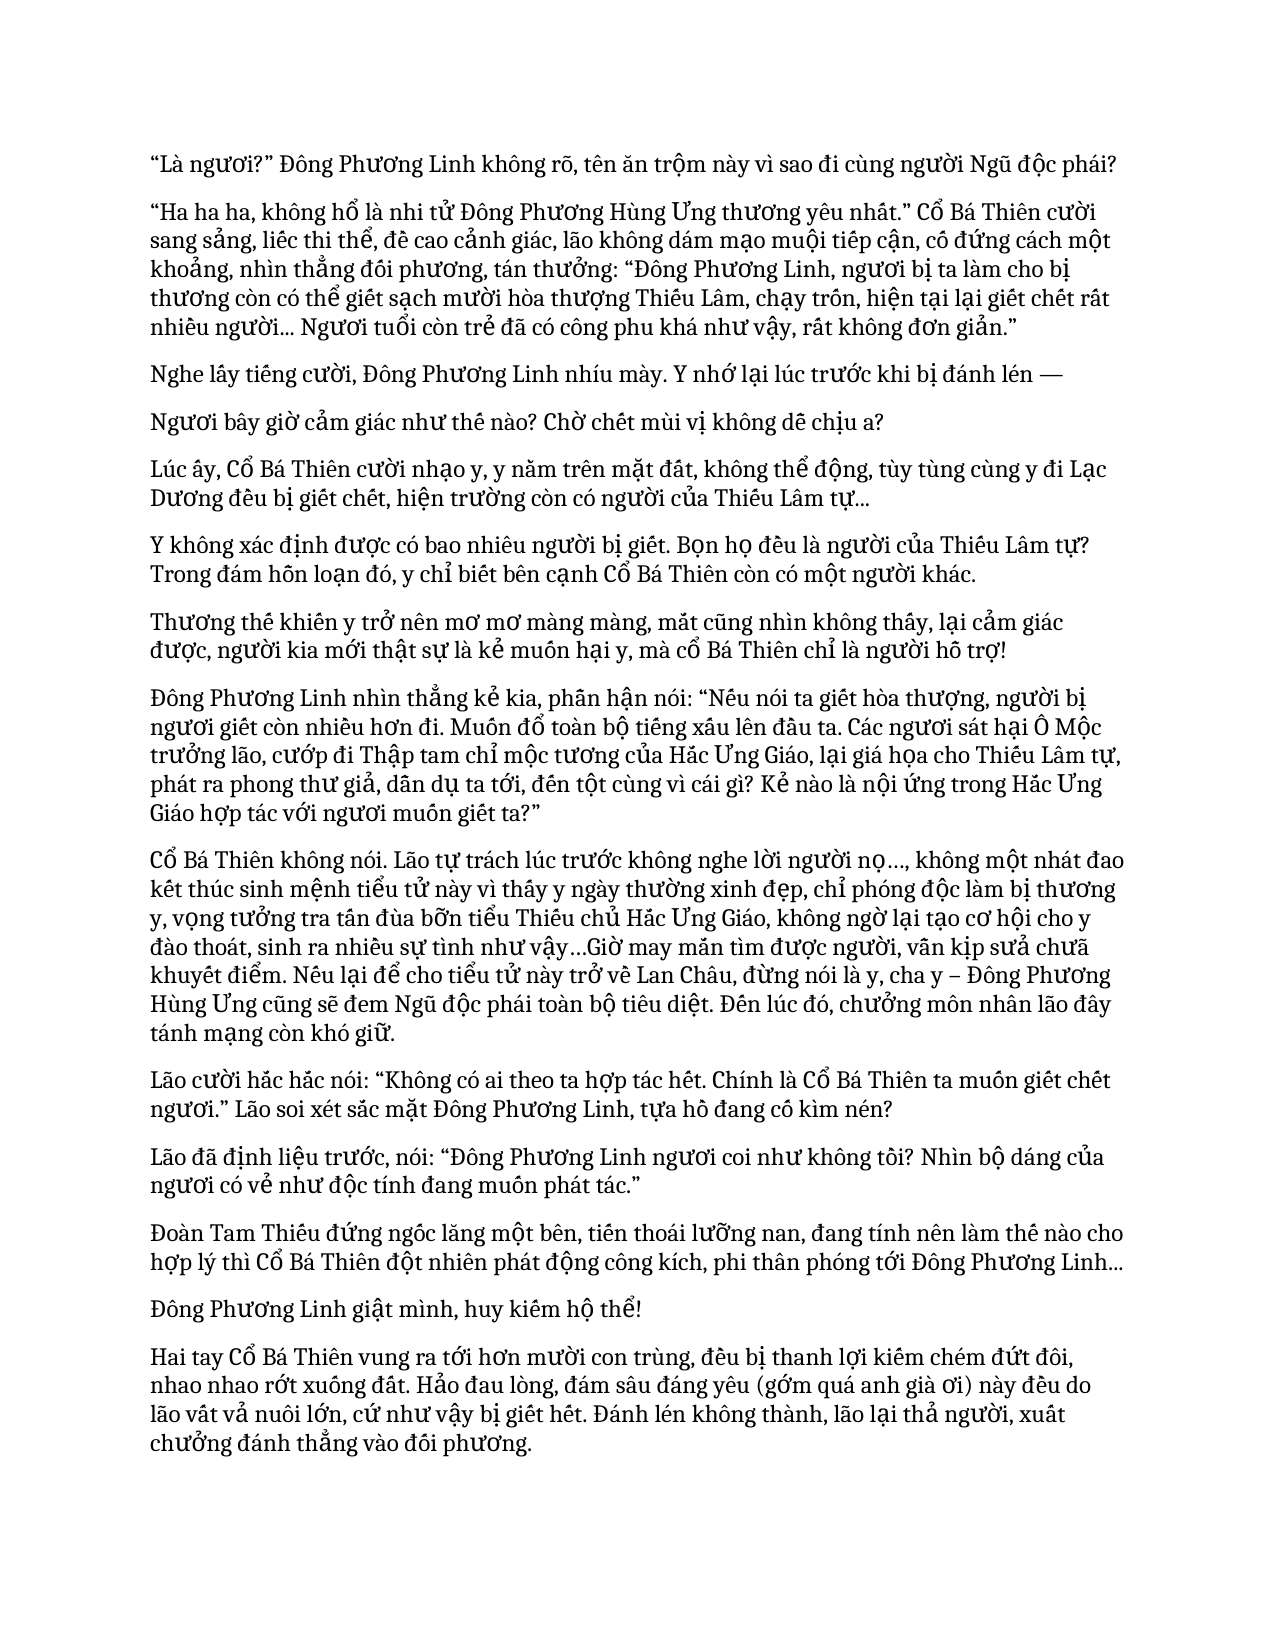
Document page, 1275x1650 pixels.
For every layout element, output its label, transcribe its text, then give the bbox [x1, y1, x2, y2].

text Cổ Bá Thiên không nói. Lão tự trách lúc trước không nghe lời người nọ…, không một nhát đao kết thúc sinh mệnh tiểu tử này vì thấy y ngày thường xinh đẹp, chỉ phóng độc làm bị thương y, vọng tưởng tra tấn đùa bỡn tiểu Thiếu chủ Hắc Ưng Giáo, không ngờ lại tạo cơ hội cho y đào thoát, sinh ra nhiều sự tình như vậy…Giờ may mắn tìm được người, vẫn kịp sưả chưã khuyết điểm. Nếu lại để cho tiểu tử này trở về Lan Châu, đừng nói là y, cha y – Đông Phương Hùng Ưng cũng sẽ đem Ngũ độc phái toàn bộ tiêu diệt. Đến lúc đó, chưởng môn nhân lão đây tánh mạng còn khó giữ. [150, 846, 1125, 1047]
text “Ha ha ha, không hổ là nhi tử Đông Phương Hùng Ưng thương yêu nhất.” Cổ Bá Thiên cười sang sảng, liếc thi thể, đề cao cảnh giác, lão không dám mạo muội tiếp cận, cố đứng cách một khoảng, nhìn thẳng đối phương, tán thưởng: “Đông Phương Linh, ngươi bị ta làm cho bị thương còn có thể giết sạch mười hòa thượng Thiếu Lâm, chạy trốn, hiện tại lại giết chết rất nhiều người... Ngươi tuổi còn trẻ đã có công phu khá như vậy, rất không đơn giản.” [150, 197, 1125, 341]
text Lão đã định liệu trước, nói: “Đông Phương Linh ngươi coi như không tồi? Nhìn bộ dáng của ngươi có vẻ như độc tính đang muốn phát tác.” [150, 1142, 1125, 1200]
text Đông Phương Linh giật mình, huy kiếm hộ thể! [150, 1295, 1125, 1324]
text Y không xác định được có bao nhiêu người bị giết. Bọn họ đều là người của Thiếu Lâm tự? Trong đám hỗn loạn đó, y chỉ biết bên cạnh Cổ Bá Thiên còn có một người khác. [150, 531, 1125, 589]
text Đoàn Tam Thiếu đứng ngốc lăng một bên, tiến thoái lưỡng nan, đang tính nên làm thế nào cho hợp lý thì Cổ Bá Thiên đột nhiên phát động công kích, phi thân phóng tới Đông Phương Linh... [150, 1219, 1125, 1276]
text “Là ngươi?” Đông Phương Linh không rõ, tên ăn trộm này vì sao đi cùng người Ngũ độc phái? [150, 150, 1125, 179]
text Nghe lấy tiếng cười, Đông Phương Linh nhíu mày. Y nhớ lại lúc trước khi bị đánh lén — [150, 360, 1125, 389]
text Thương thế khiến y trở nên mơ mơ màng màng, mắt cũng nhìn không thấy, lại cảm giác được, người kia mới thật sự là kẻ muốn hại y, mà cổ Bá Thiên chỉ là người hỗ trợ! [150, 607, 1125, 665]
text Lão cười hắc hắc nói: “Không có ai theo ta hợp tác hết. Chính là Cổ Bá Thiên ta muốn giết chết ngươi.” Lão soi xét sắc mặt Đông Phương Linh, tựa hồ đang cố kìm nén? [150, 1066, 1125, 1124]
text Lúc ấy, Cổ Bá Thiên cười nhạo y, y nằm trên mặt đất, không thể động, tùy tùng cùng y đi Lạc Dương đều bị giết chết, hiện trường còn có người của Thiếu Lâm tự... [150, 455, 1125, 512]
text Ngươi bây giờ cảm giác như thế nào? Chờ chết mùi vị không dễ chịu a? [150, 407, 1125, 436]
text Đông Phương Linh nhìn thẳng kẻ kia, phẫn hận nói: “Nếu nói ta giết hòa thượng, người bị ngươi giết còn nhiều hơn đi. Muốn đổ toàn bộ tiếng xấu lên đầu ta. Các ngươi sát hại Ô Mộc trưởng lão, cướp đi Thập tam chỉ mộc tương của Hắc Ưng Giáo, lại giá họa cho Thiếu Lâm tự, phát ra phong thư giả, dẫn dụ ta tới, đến tột cùng vì cái gì? Kẻ nào là nội ứng trong Hắc Ưng Giáo hợp tác với ngươi muốn giết ta?” [150, 684, 1125, 827]
text Hai tay Cổ Bá Thiên vung ra tới hơn mười con trùng, đều bị thanh lợi kiếm chém đứt đôi, nhao nhao rớt xuống đất. Hảo đau lòng, đám sâu đáng yêu (gớm quá anh già ơi) này đều do lão vất vả nuôi lớn, cứ như vậy bị giết hết. Đánh lén không thành, lão lại thả người, xuất chưởng đánh thẳng vào đối phương. [150, 1342, 1125, 1457]
